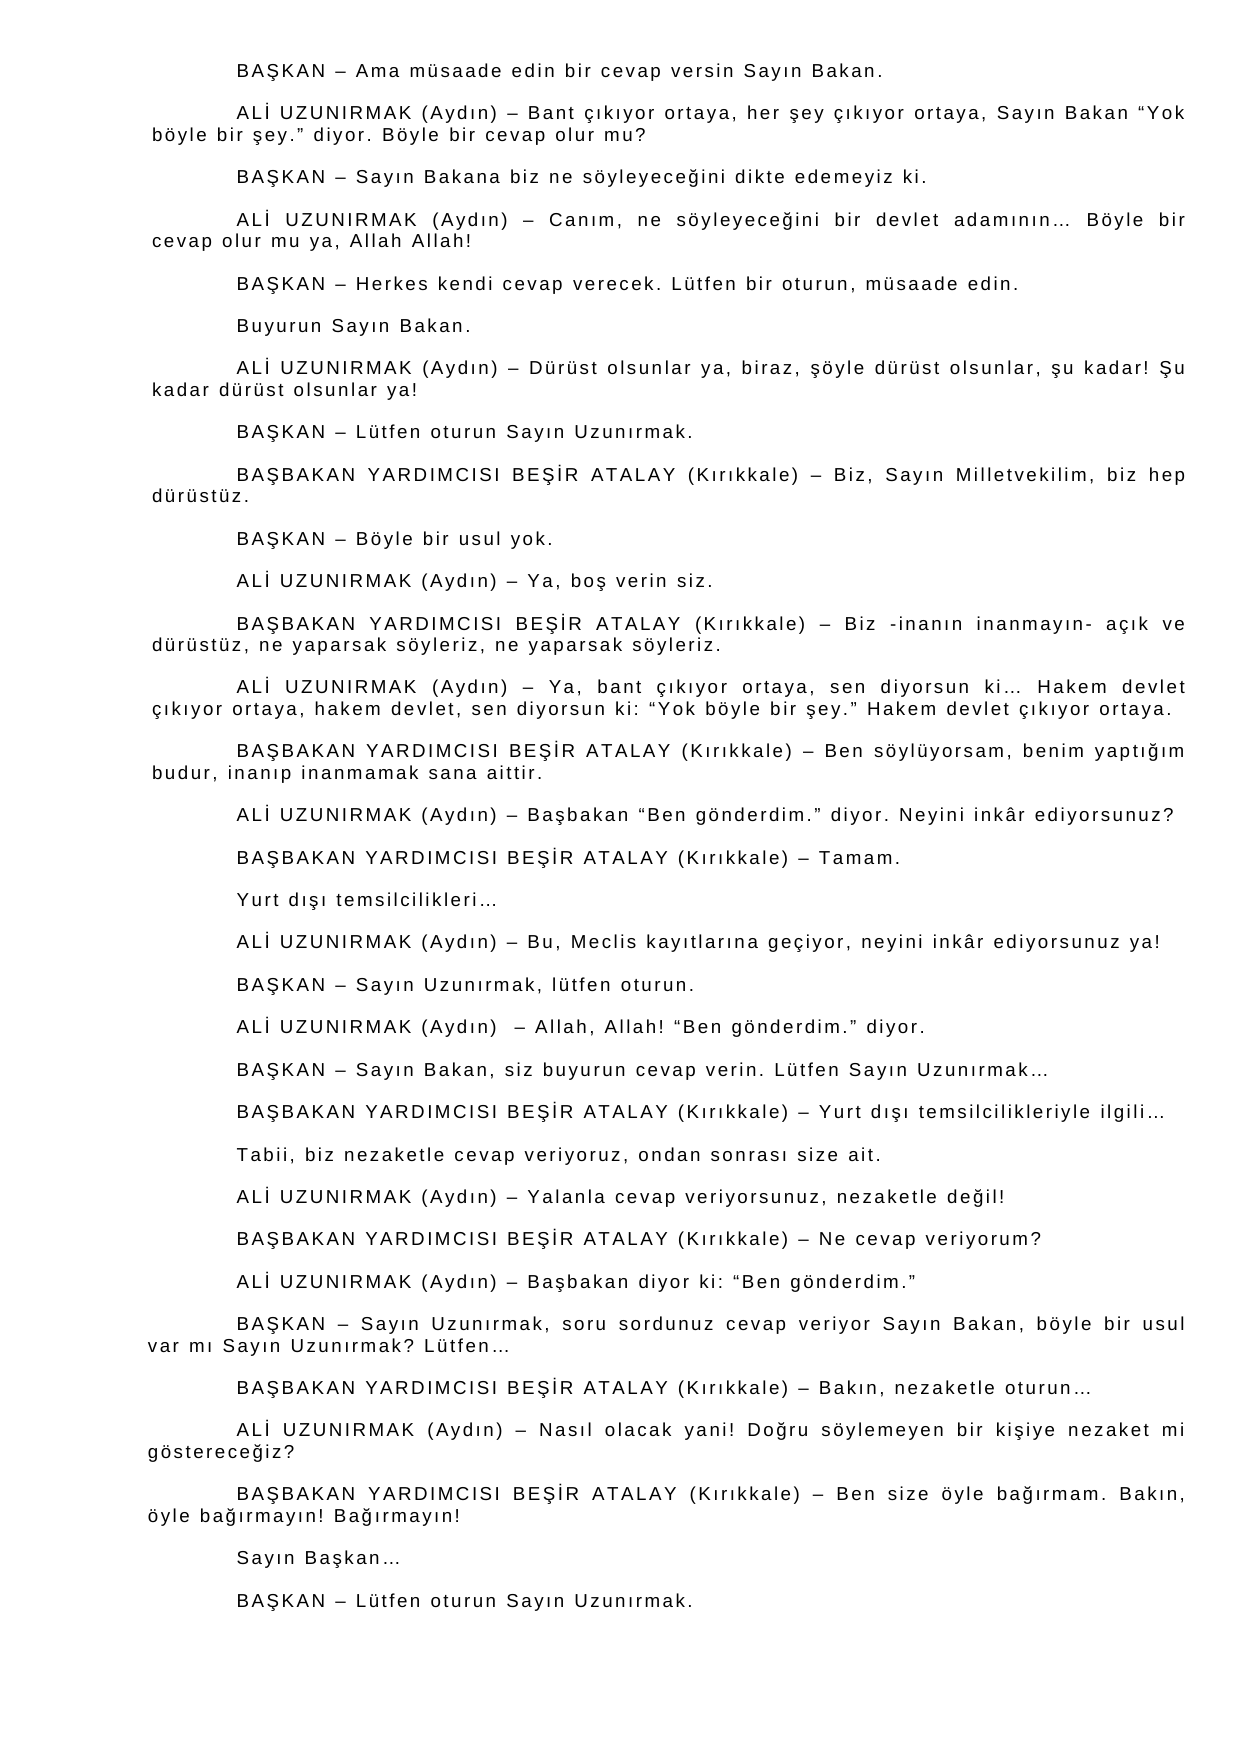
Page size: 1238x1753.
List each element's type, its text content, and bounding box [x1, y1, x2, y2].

text BAŞKAN – Herkes kendi cevap verecek. Lütfen bir oturun, müsaade edin. [152, 272, 1186, 294]
text Sayın Başkan… [148, 1547, 1186, 1569]
text ALİ UZUNIRMAK (Aydın) – Bant çıkıyor ortaya, her şey çıkıyor ortaya, Sayın Bakan “Yok böyle bir şey.” diyor. Böyle bir cevap olur mu? [152, 102, 1186, 145]
text BAŞBAKAN YARDIMCISI BEŞİR ATALAY (Kırıkkale) – Ne cevap veriyorum? [148, 1228, 1186, 1250]
text BAŞKAN – Ama müsaade edin bir cevap versin Sayın Bakan. [152, 60, 1186, 81]
text ALİ UZUNIRMAK (Aydın) – Ya, boş verin siz. [152, 570, 1186, 591]
text BAŞKAN – Lütfen oturun Sayın Uzunırmak. [148, 1589, 1186, 1611]
text ALİ UZUNIRMAK (Aydın) – Başbakan “Ben gönderdim.” diyor. Neyini inkâr ediyorsunuz? [148, 804, 1186, 826]
text ALİ UZUNIRMAK (Aydın) – Bu, Meclis kayıtlarına geçiyor, neyini inkâr ediyorsunuz ya! [148, 931, 1186, 953]
text BAŞBAKAN YARDIMCISI BEŞİR ATALAY (Kırıkkale) – Biz, Sayın Milletvekilim, biz hep dürüstüz. [152, 463, 1186, 507]
text BAŞKAN – Sayın Bakan, siz buyurun cevap verin. Lütfen Sayın Uzunırmak… [148, 1058, 1186, 1080]
text ALİ UZUNIRMAK (Aydın) – Başbakan diyor ki: “Ben gönderdim.” [148, 1271, 1186, 1292]
text BAŞBAKAN YARDIMCISI BEŞİR ATALAY (Kırıkkale) – Yurt dışı temsilcilikleriyle ilgili… [148, 1101, 1186, 1122]
text ALİ UZUNIRMAK (Aydın) – Canım, ne söyleyeceğini bir devlet adamının… Böyle bir cevap olur mu ya, Allah Allah! [152, 208, 1186, 252]
text ALİ UZUNIRMAK (Aydın) – Nasıl olacak yani! Doğru söylemeyen bir kişiye nezaket mi göstereceğiz? [148, 1419, 1186, 1462]
text BAŞBAKAN YARDIMCISI BEŞİR ATALAY (Kırıkkale) – Bakın, nezaketle oturun… [148, 1377, 1186, 1398]
text ALİ UZUNIRMAK (Aydın) – Ya, bant çıkıyor ortaya, sen diyorsun ki… Hakem devlet çıkıyor ortaya, hakem devlet, sen diyorsun ki: “Yok böyle bir şey.” Hakem devlet çıkıyor ortaya. [152, 676, 1186, 719]
text BAŞBAKAN YARDIMCISI BEŞİR ATALAY (Kırıkkale) – Ben size öyle bağırmam. Bakın, öyle bağırmayın! Bağırmayın! [148, 1483, 1186, 1526]
text ALİ UZUNIRMAK (Aydın) – Allah, Allah! “Ben gönderdim.” diyor. [148, 1016, 1186, 1038]
text BAŞBAKAN YARDIMCISI BEŞİR ATALAY (Kırıkkale) – Ben söylüyorsam, benim yaptığım budur, inanıp inanmamak sana aittir. [152, 740, 1186, 783]
text BAŞBAKAN YARDIMCISI BEŞİR ATALAY (Kırıkkale) – Tamam. [148, 847, 1186, 868]
text BAŞBAKAN YARDIMCISI BEŞİR ATALAY (Kırıkkale) – Biz -inanın inanmayın- açık ve dürüstüz, ne yaparsak söyleriz, ne yaparsak söyleriz. [152, 612, 1186, 655]
text BAŞKAN – Sayın Bakana biz ne söyleyeceğini dikte edemeyiz ki. [152, 166, 1186, 188]
text BAŞKAN – Sayın Uzunırmak, soru sordunuz cevap veriyor Sayın Bakan, böyle bir usul var mı Sayın Uzunırmak? Lütfen… [148, 1313, 1186, 1356]
text Buyurun Sayın Bakan. [152, 315, 1186, 336]
text BAŞKAN – Sayın Uzunırmak, lütfen oturun. [148, 974, 1186, 995]
text ALİ UZUNIRMAK (Aydın) – Yalanla cevap veriyorsunuz, nezaketle değil! [148, 1186, 1186, 1207]
text Tabii, biz nezaketle cevap veriyoruz, ondan sonrası size ait. [148, 1143, 1186, 1165]
text Yurt dışı temsilcilikleri… [148, 889, 1186, 911]
text ALİ UZUNIRMAK (Aydın) – Dürüst olsunlar ya, biraz, şöyle dürüst olsunlar, şu kadar! Şu kadar dürüst olsunlar ya! [152, 357, 1186, 400]
text BAŞKAN – Böyle bir usul yok. [152, 527, 1186, 549]
text BAŞKAN – Lütfen oturun Sayın Uzunırmak. [152, 421, 1186, 443]
